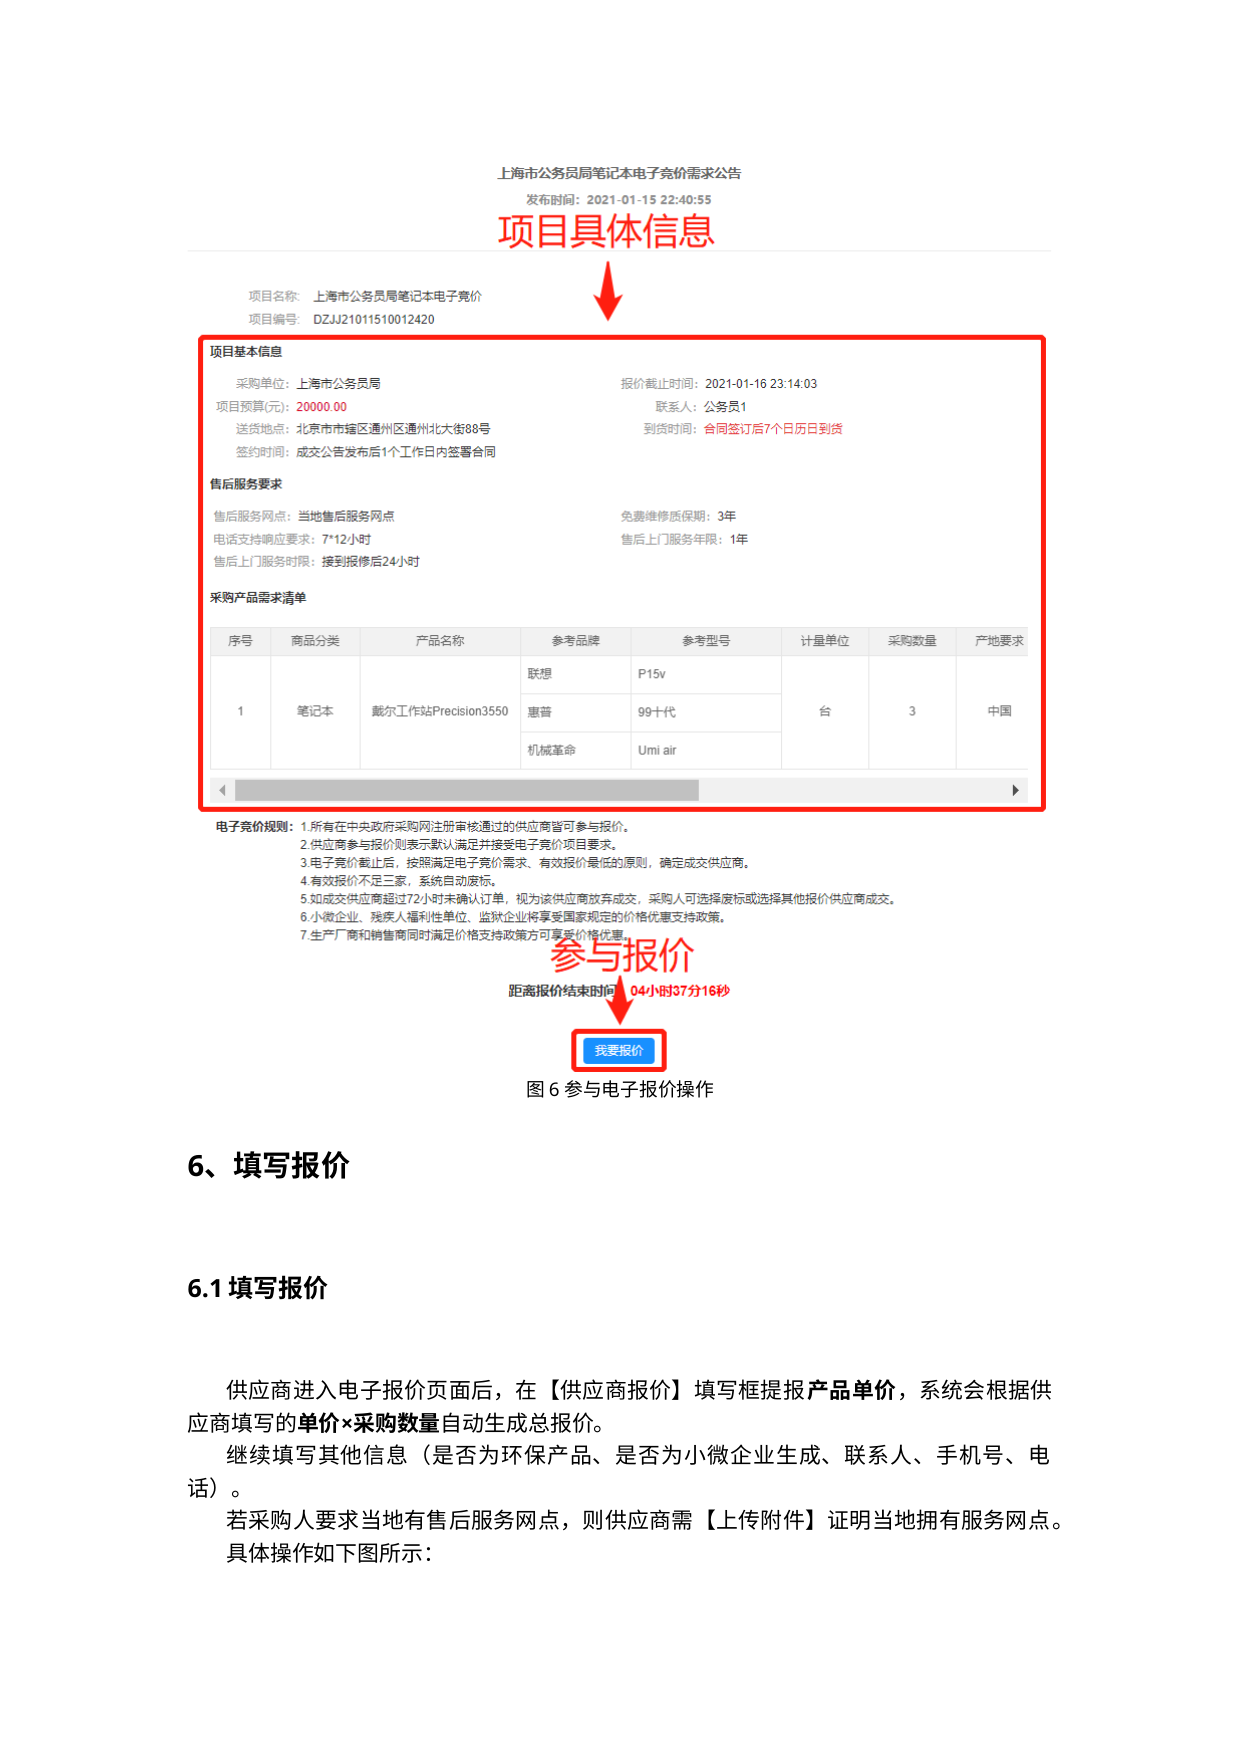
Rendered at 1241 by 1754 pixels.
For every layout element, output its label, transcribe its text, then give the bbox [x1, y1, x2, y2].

subtitle 6、填写报价 [187, 1132, 1053, 1197]
text 若采购人要求当地有售后服务网点，则供应商需【上传附件】证明当地拥有服务网点。具体操作如下图所示： [226, 1503, 1053, 1568]
text 供应商进入电子报价页面后，在【供应商报价】填写框提报产品单价，系统会根据供应商填写的单价×采购数量自动生成总报价。 [187, 1373, 1053, 1438]
subtitle 6.1填写报价 [187, 1254, 1053, 1319]
text 图6 参与电子报价操作 [187, 1072, 1053, 1104]
text 继续填写其他信息（是否为环保产品、是否为小微企业生成、联系人、手机号、电话）。 [187, 1438, 1053, 1503]
picture [187, 162, 1052, 1072]
